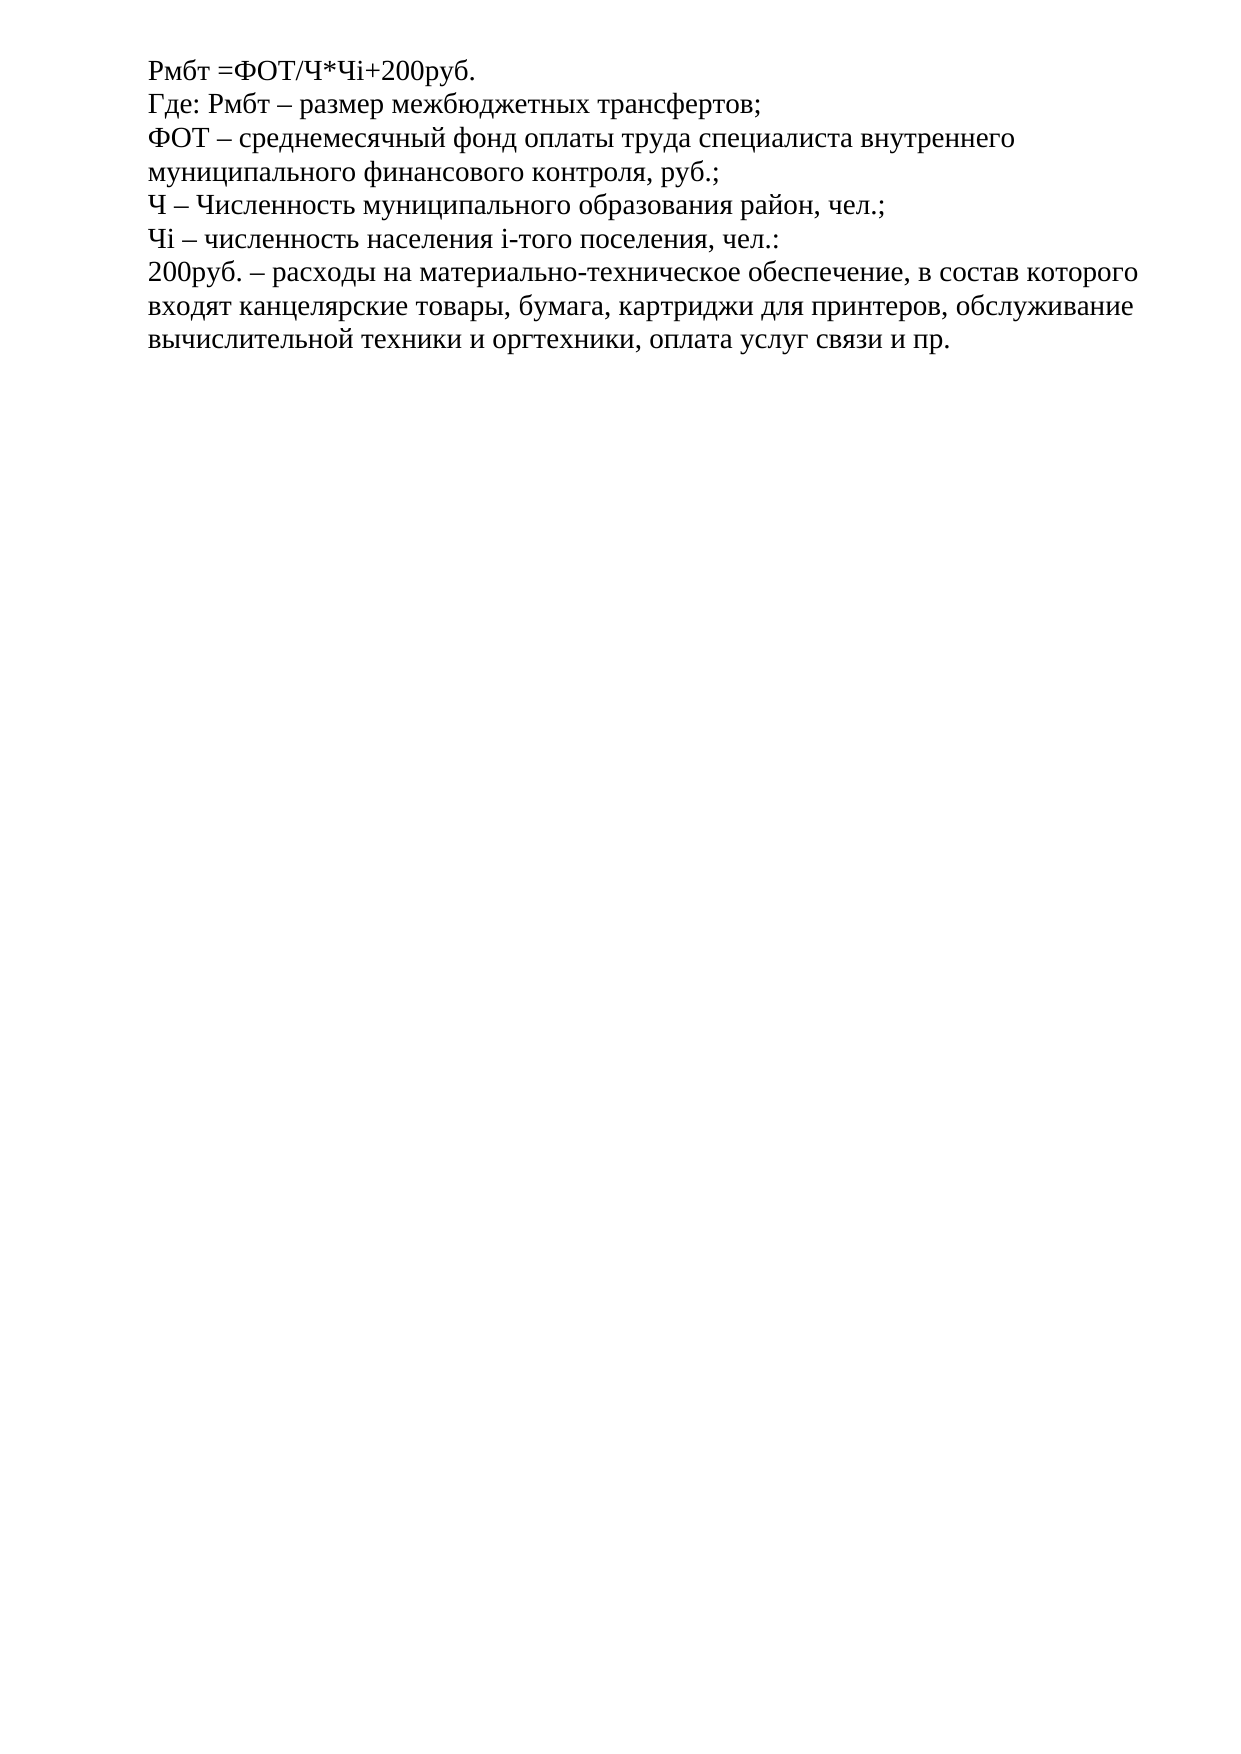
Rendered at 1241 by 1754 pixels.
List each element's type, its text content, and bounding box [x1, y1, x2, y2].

text Рмбт =ФОТ/Ч*Чi+200руб. [148, 53, 1149, 87]
text Чi – численность населения i-того поселения, чел.: [148, 221, 1149, 254]
text 200руб. – расходы на материально-техническое обеспечение, в состав которого входят канцелярские товары, бумага, картриджи для принтеров, обслуживание вычислительной техники и оргтехники, оплата услуг связи и пр. [148, 254, 1149, 355]
text Ч – Численность муниципального образования район, чел.; [148, 187, 1149, 221]
text Где: Рмбт – размер межбюджетных трансфертов; [148, 87, 1149, 120]
text ФОТ – среднемесячный фонд оплаты труда специалиста внутреннего муниципального финансового контроля, руб.; [148, 120, 1149, 187]
